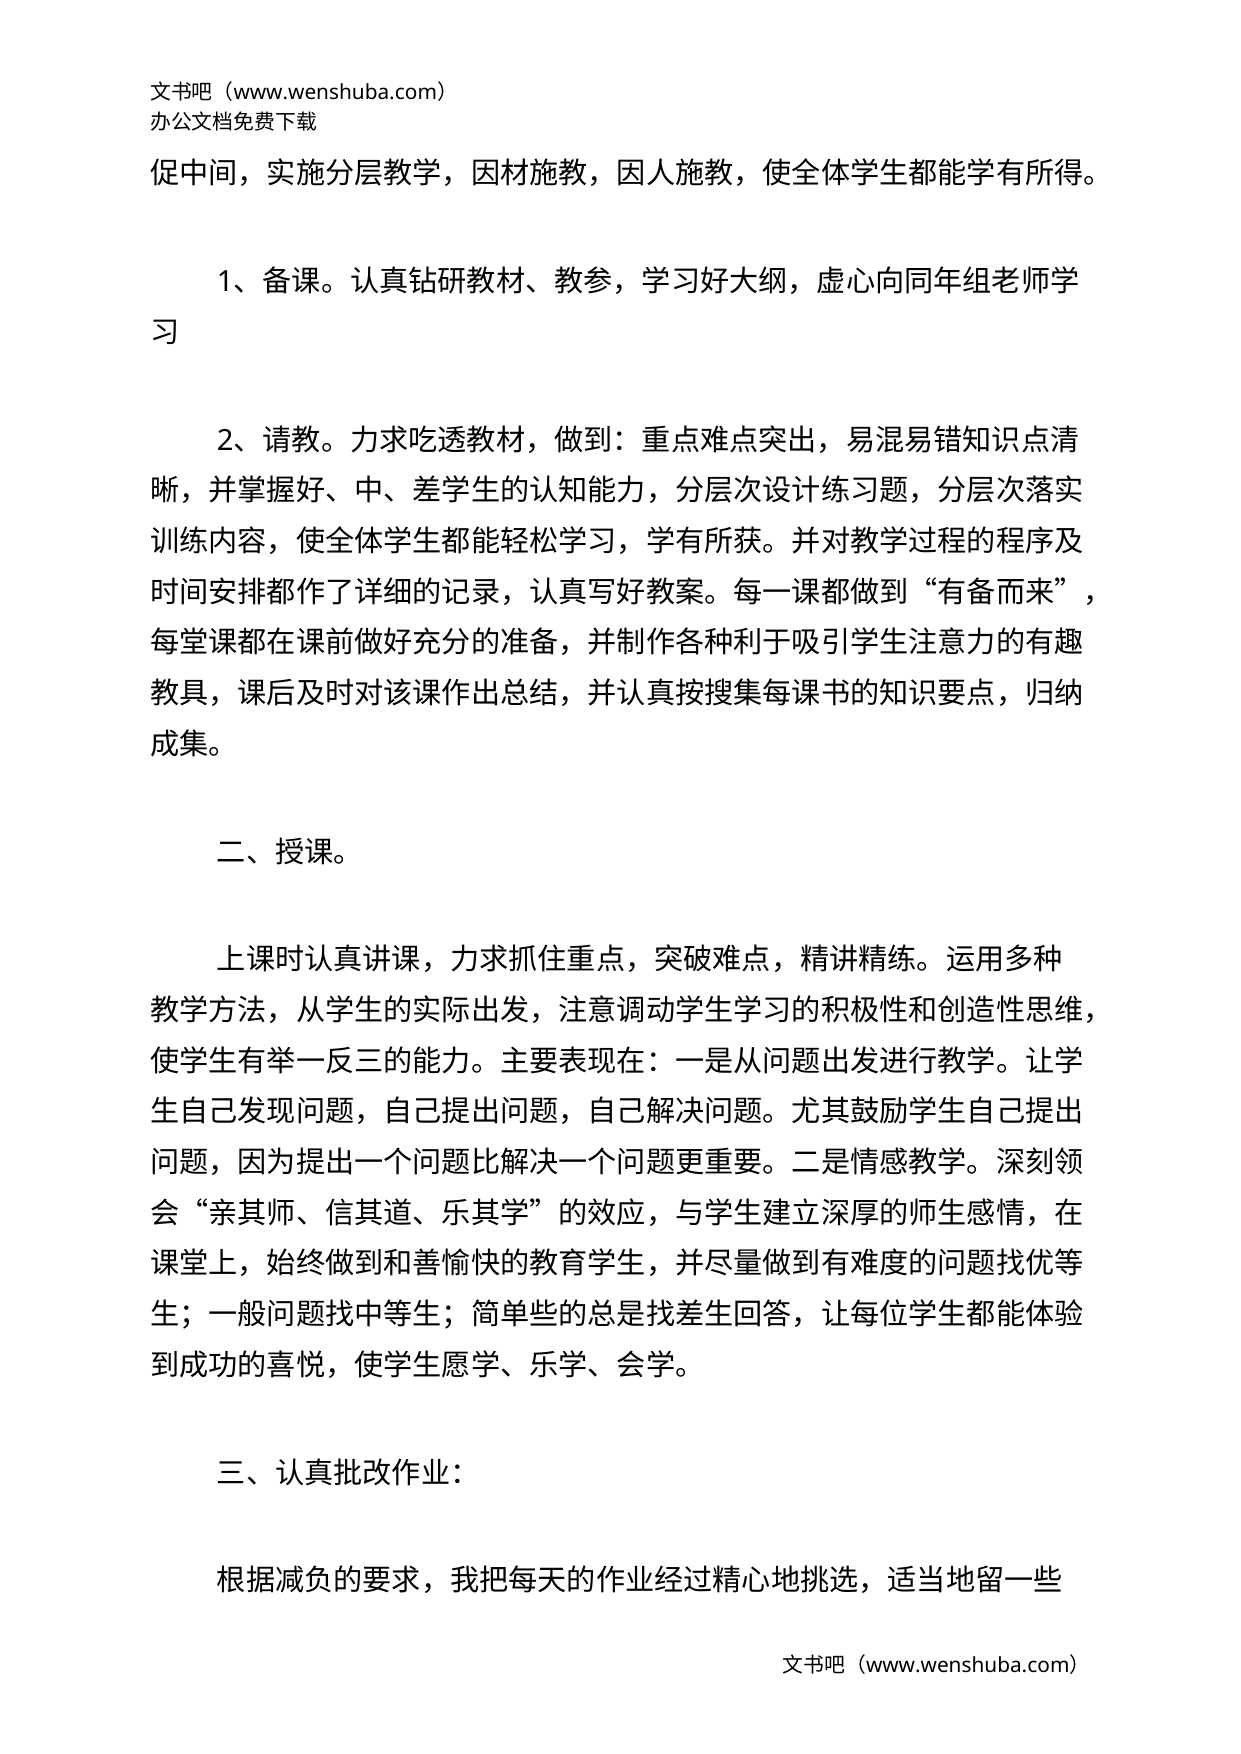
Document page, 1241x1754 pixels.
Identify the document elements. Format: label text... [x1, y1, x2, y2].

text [150, 150, 1090, 192]
text 二、授课。 [150, 828, 1090, 870]
text 1、备课。认真钻研教材、教参，学习好大纲，虚心向同年组老师学习 [150, 258, 1090, 351]
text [150, 1557, 1090, 1599]
text 三、认真批改作业： [150, 1449, 1090, 1491]
text 上课时认真讲课，力求抓住重点，突破难点，精讲精练。运用多种教学方法，从学生的实际出发，注意调动学生学习的积极性和创造性思维，使学生有举一反三的能力。主要表现在：一是从问题出发进行教学。让学生自己发现问题，自己提出问题，自己解决问题。尤其鼓励学生自己提出问题，因为提出一个问题比解决一个问题更重要。二是情感教学。深刻领会“亲其师、信其道、乐其学”的效应，与学生建立深厚的师生感情，在课堂上，始终做到和善愉快的教育学生，并尽量做到有难度的问题找优等生；一般问题找中等生；简单些的总是找差生回答，让每位学生都能体验到成功的喜悦，使学生愿学、乐学、会学。 [150, 936, 1090, 1384]
text 2、请教。力求吃透教材，做到：重点难点突出，易混易错知识点清晰，并掌握好、中、差学生的认知能力，分层次设计练习题，分层次落实训练内容，使全体学生都能轻松学习，学有所获。并对教学过程的程序及时间安排都作了详细的记录，认真写好教案。每一课都做到“有备而来”，每堂课都在课前做好充分的准备，并制作各种利于吸引学生注意力的有趣教具，课后及时对该课作出总结，并认真按搜集每课书的知识要点，归纳成集。 [150, 416, 1090, 763]
